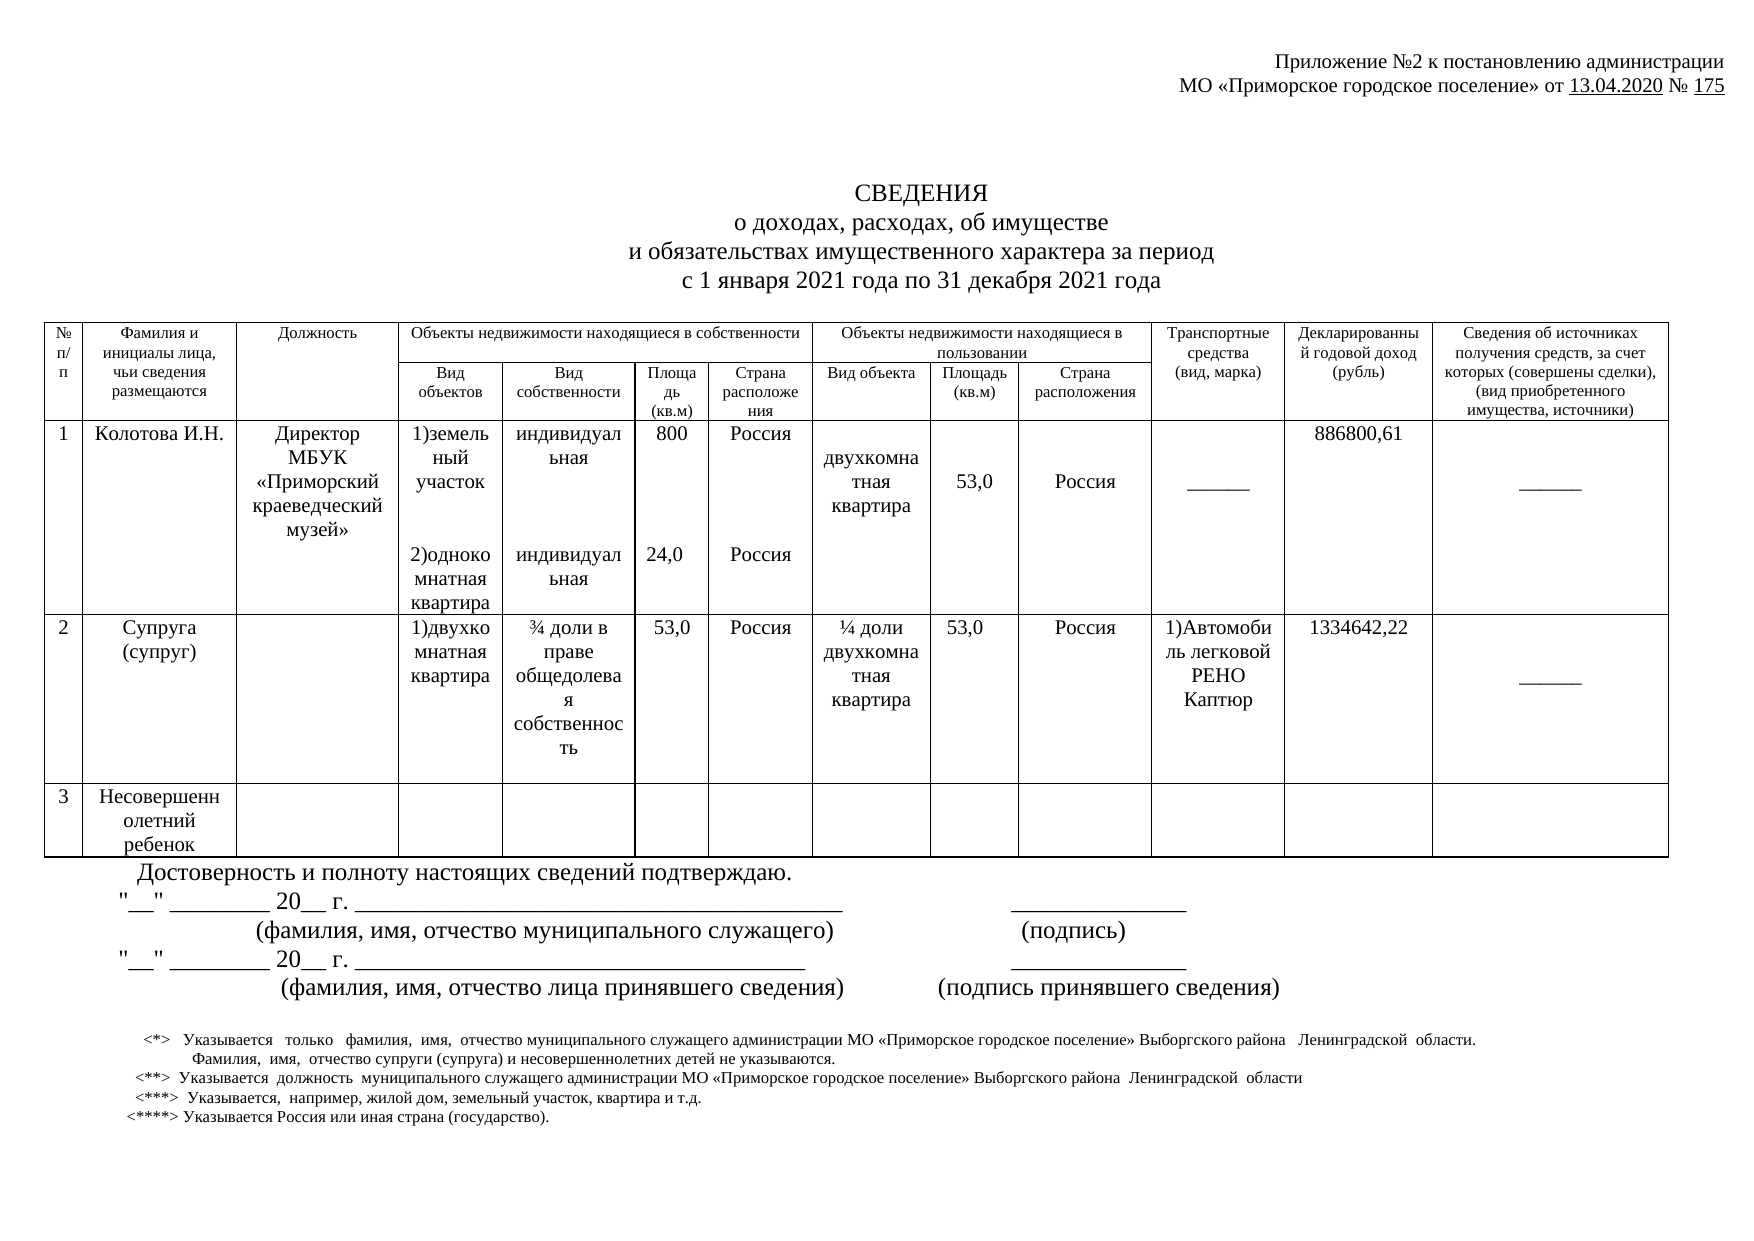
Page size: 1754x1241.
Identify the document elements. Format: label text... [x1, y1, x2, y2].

table_cell Россия [1019, 615, 1151, 783]
text (фамилия, имя, отчество муниципального служащего) (подпись) [118, 915, 1724, 944]
table_cell Россия [1019, 421, 1151, 614]
table_cell ¾ доли в праве общедолевая собственность [503, 615, 634, 783]
table_cell 1334642,22 [1285, 615, 1432, 783]
text <*> Указывается только фамилия, имя, отчество муниципального служащего администрации МО «Приморское городское поселение» Выборгского района Ленинградской области. [118, 1030, 1724, 1049]
table_cell ______ [1433, 615, 1668, 783]
table_cell Площадь (кв.м) [636, 363, 708, 420]
table_header Объекты недвижимости находящиеся в пользовании [813, 323, 1151, 362]
table_cell Вид объектов [399, 363, 502, 420]
table_cell 1 [45, 421, 82, 614]
text с 1 января 2021 года по 31 декабря 2021 года [118, 265, 1724, 293]
table_header № п/п [45, 323, 82, 420]
table_cell ______ [1433, 421, 1668, 614]
table_cell 3 [45, 784, 82, 856]
text Достоверность и полноту настоящих сведений подтверждаю. [118, 857, 1724, 886]
table_cell Россия [709, 615, 812, 783]
table_cell [1285, 784, 1432, 856]
table_cell 53,0 [931, 615, 1018, 783]
table_cell Вид собственности [503, 363, 634, 420]
table_cell 53,0 [931, 421, 1018, 614]
table_cell 2 [45, 615, 82, 783]
table_header Декларированный годовой доход (рубль) [1285, 323, 1432, 420]
table_cell [1433, 784, 1668, 856]
table_cell [237, 615, 398, 783]
table_cell 53,0 [636, 615, 708, 783]
table_cell Директор МБУК «Приморский краеведческий музей» [237, 421, 398, 614]
text "__" ________ 20__ г. ____________________________________ ______________ [118, 944, 1724, 972]
table_cell [636, 784, 708, 856]
text <**> Указывается должность муниципального служащего администрации МО «Приморское городское поселение» Выборгского района Ленинградской области [118, 1068, 1724, 1087]
text "__" ________ 20__ г. _______________________________________ ______________ [118, 886, 1724, 915]
table_cell [399, 784, 502, 856]
text (фамилия, имя, отчество лица принявшего сведения) (подпись принявшего сведения) [118, 972, 1724, 1001]
table_header Объекты недвижимости находящиеся в собственности [399, 323, 812, 362]
table_cell [931, 784, 1018, 856]
table_cell [237, 784, 398, 856]
text о доходах, расходах, об имуществе [118, 207, 1724, 236]
table_cell индивидуальная индивидуальная [503, 421, 634, 614]
table_cell [503, 784, 634, 856]
table_cell ______ [1152, 421, 1284, 614]
table_cell Супруга (супруг) [83, 615, 236, 783]
table_cell Россия Россия [709, 421, 812, 614]
text Фамилия, имя, отчество супруги (супруга) и несовершеннолетних детей не указываются. [118, 1049, 1724, 1068]
table_cell 1)двухкомнатная квартира [399, 615, 502, 783]
table_header Транспортные средства (вид, марка) [1152, 323, 1284, 420]
table_header Фамилия и инициалы лица, чьи сведения размещаются [83, 323, 236, 420]
table_cell Несовершеннолетний ребенок [83, 784, 236, 856]
text <***> Указывается, например, жилой дом, земельный участок, квартира и т.д. [118, 1087, 1724, 1107]
table_cell [709, 784, 812, 856]
table_cell Площадь (кв.м) [931, 363, 1018, 420]
table_cell ¼ доли двухкомнатная квартира [813, 615, 930, 783]
table_cell 1)Автомобиль легковой РЕНО Каптюр [1152, 615, 1284, 783]
table_cell 886800,61 [1285, 421, 1432, 614]
text <****> Указывается Россия или иная страна (государство). [118, 1107, 1724, 1126]
table_cell [813, 784, 930, 856]
table_header Сведения об источниках получения средств, за счет которых (совершены сделки), (вид приобретенного имущества, источники) [1433, 323, 1668, 420]
text и обязательствах имущественного характера за период [118, 236, 1724, 265]
table_header Должность [237, 323, 398, 420]
text Приложение №2 к постановлению администрации [118, 49, 1724, 73]
table_cell 1)земельный участок 2)однокомнатная квартира [399, 421, 502, 614]
table_cell 800 24,0 [636, 421, 708, 614]
text МО «Приморское городское поселение» от 13.04.2020 № 175 [118, 73, 1724, 97]
text СВЕДЕНИЯ [118, 178, 1724, 207]
table_cell Страна расположения [709, 363, 812, 420]
table_cell [1019, 784, 1151, 856]
table_cell Страна расположения [1019, 363, 1151, 420]
table_cell Вид объекта [813, 363, 930, 420]
table_cell [1152, 784, 1284, 856]
table_cell Колотова И.Н. [83, 421, 236, 614]
table_cell двухкомнатная квартира [813, 421, 930, 614]
